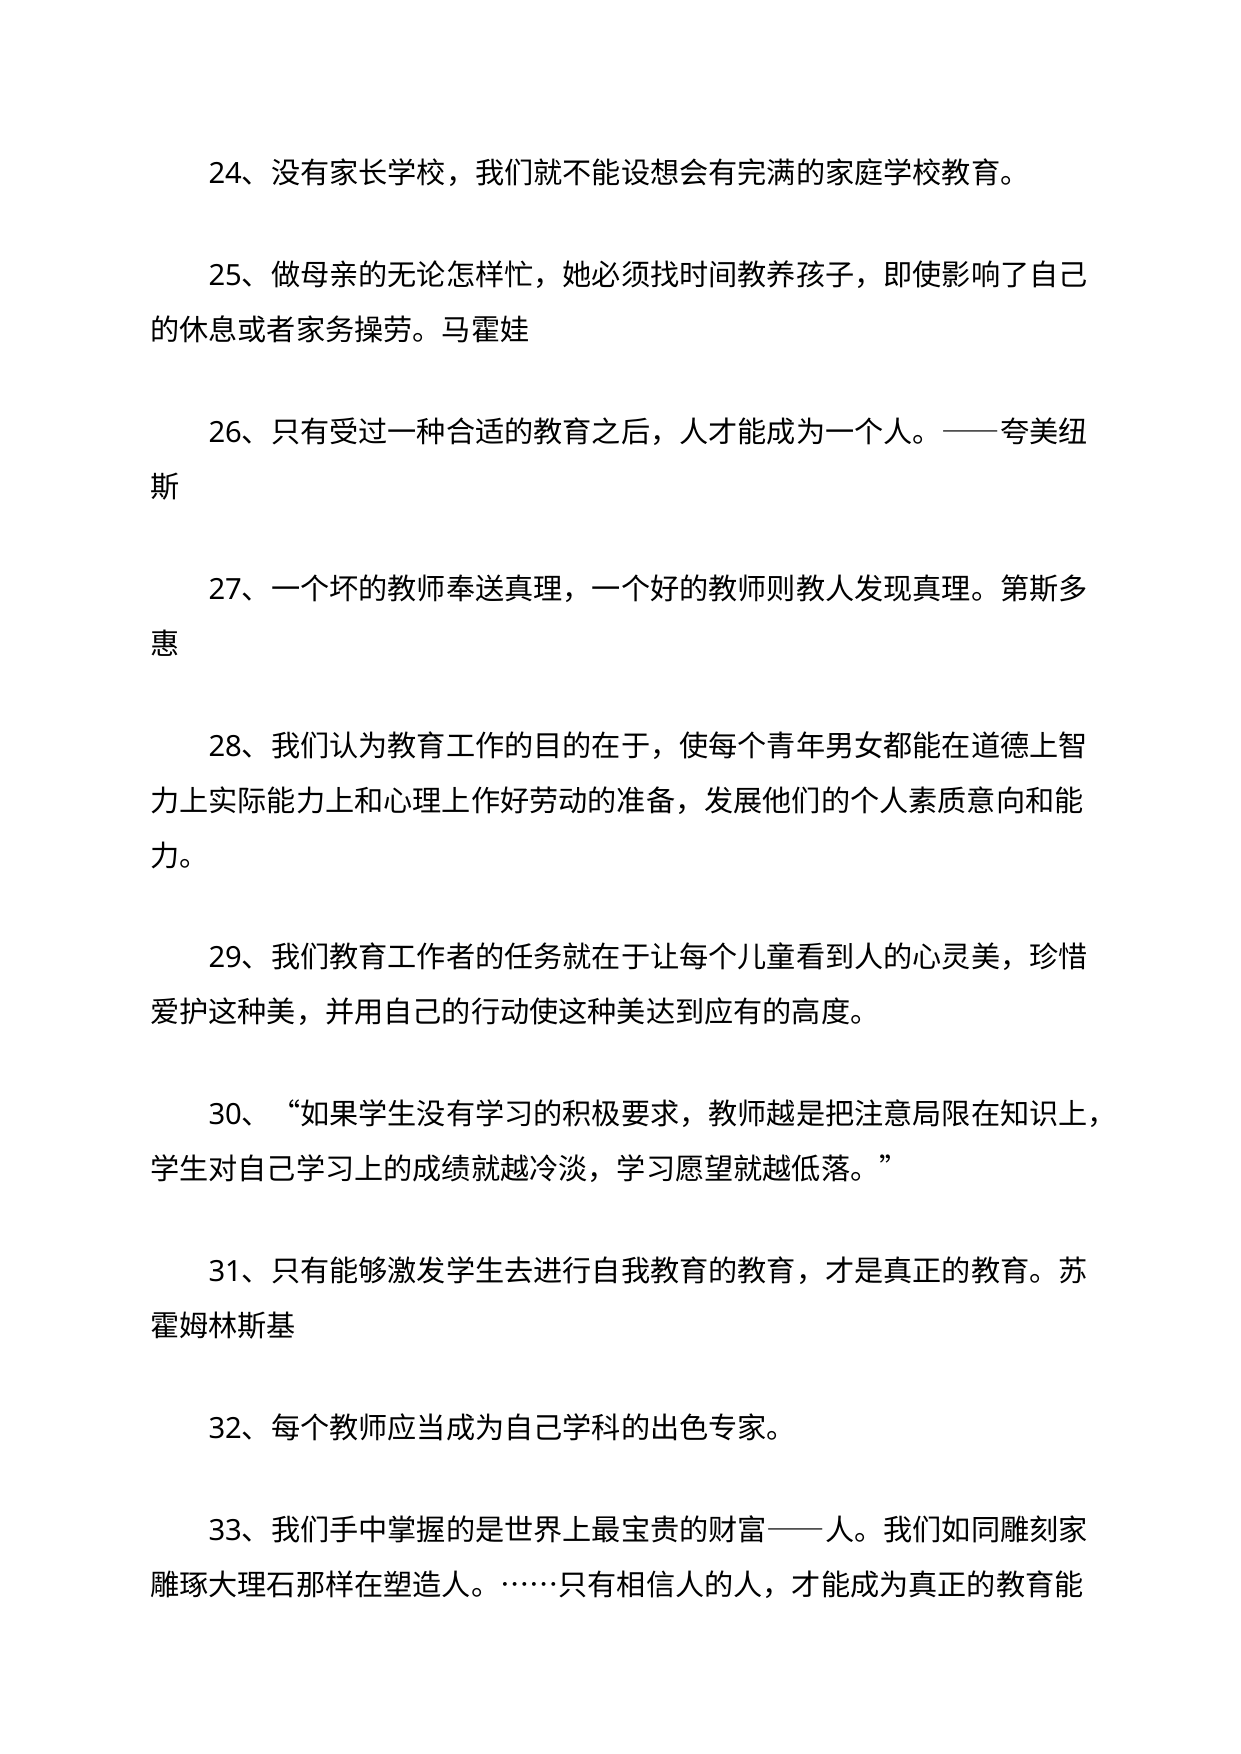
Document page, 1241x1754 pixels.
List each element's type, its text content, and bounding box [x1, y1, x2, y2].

text 26、只有受过一种合适的教育之后，人才能成为一个人。——夸美纽斯 [150, 409, 1090, 506]
text 29、我们教育工作者的任务就在于让每个儿童看到人的心灵美，珍惜爱护这种美，并用自己的行动使这种美达到应有的高度。 [150, 934, 1090, 1031]
text 25、做母亲的无论怎样忙，她必须找时间教养孩子，即使影响了自己的休息或者家务操劳。马霍娃 [150, 252, 1090, 349]
text 30、“如果学生没有学习的积极要求，教师越是把注意局限在知识上，学生对自己学习上的成绩就越冷淡，学习愿望就越低落。” [150, 1091, 1090, 1188]
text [150, 1506, 1090, 1603]
text 28、我们认为教育工作的目的在于，使每个青年男女都能在道德上智力上实际能力上和心理上作好劳动的准备，发展他们的个人素质意向和能力。 [150, 722, 1090, 874]
text 32、每个教师应当成为自己学科的出色专家。 [150, 1404, 1090, 1447]
text 24、没有家长学校，我们就不能设想会有完满的家庭学校教育。 [150, 150, 1090, 192]
text 31、只有能够激发学生去进行自我教育的教育，才是真正的教育。苏霍姆林斯基 [150, 1247, 1090, 1345]
text 27、一个坏的教师奉送真理，一个好的教师则教人发现真理。第斯多惠 [150, 566, 1090, 663]
